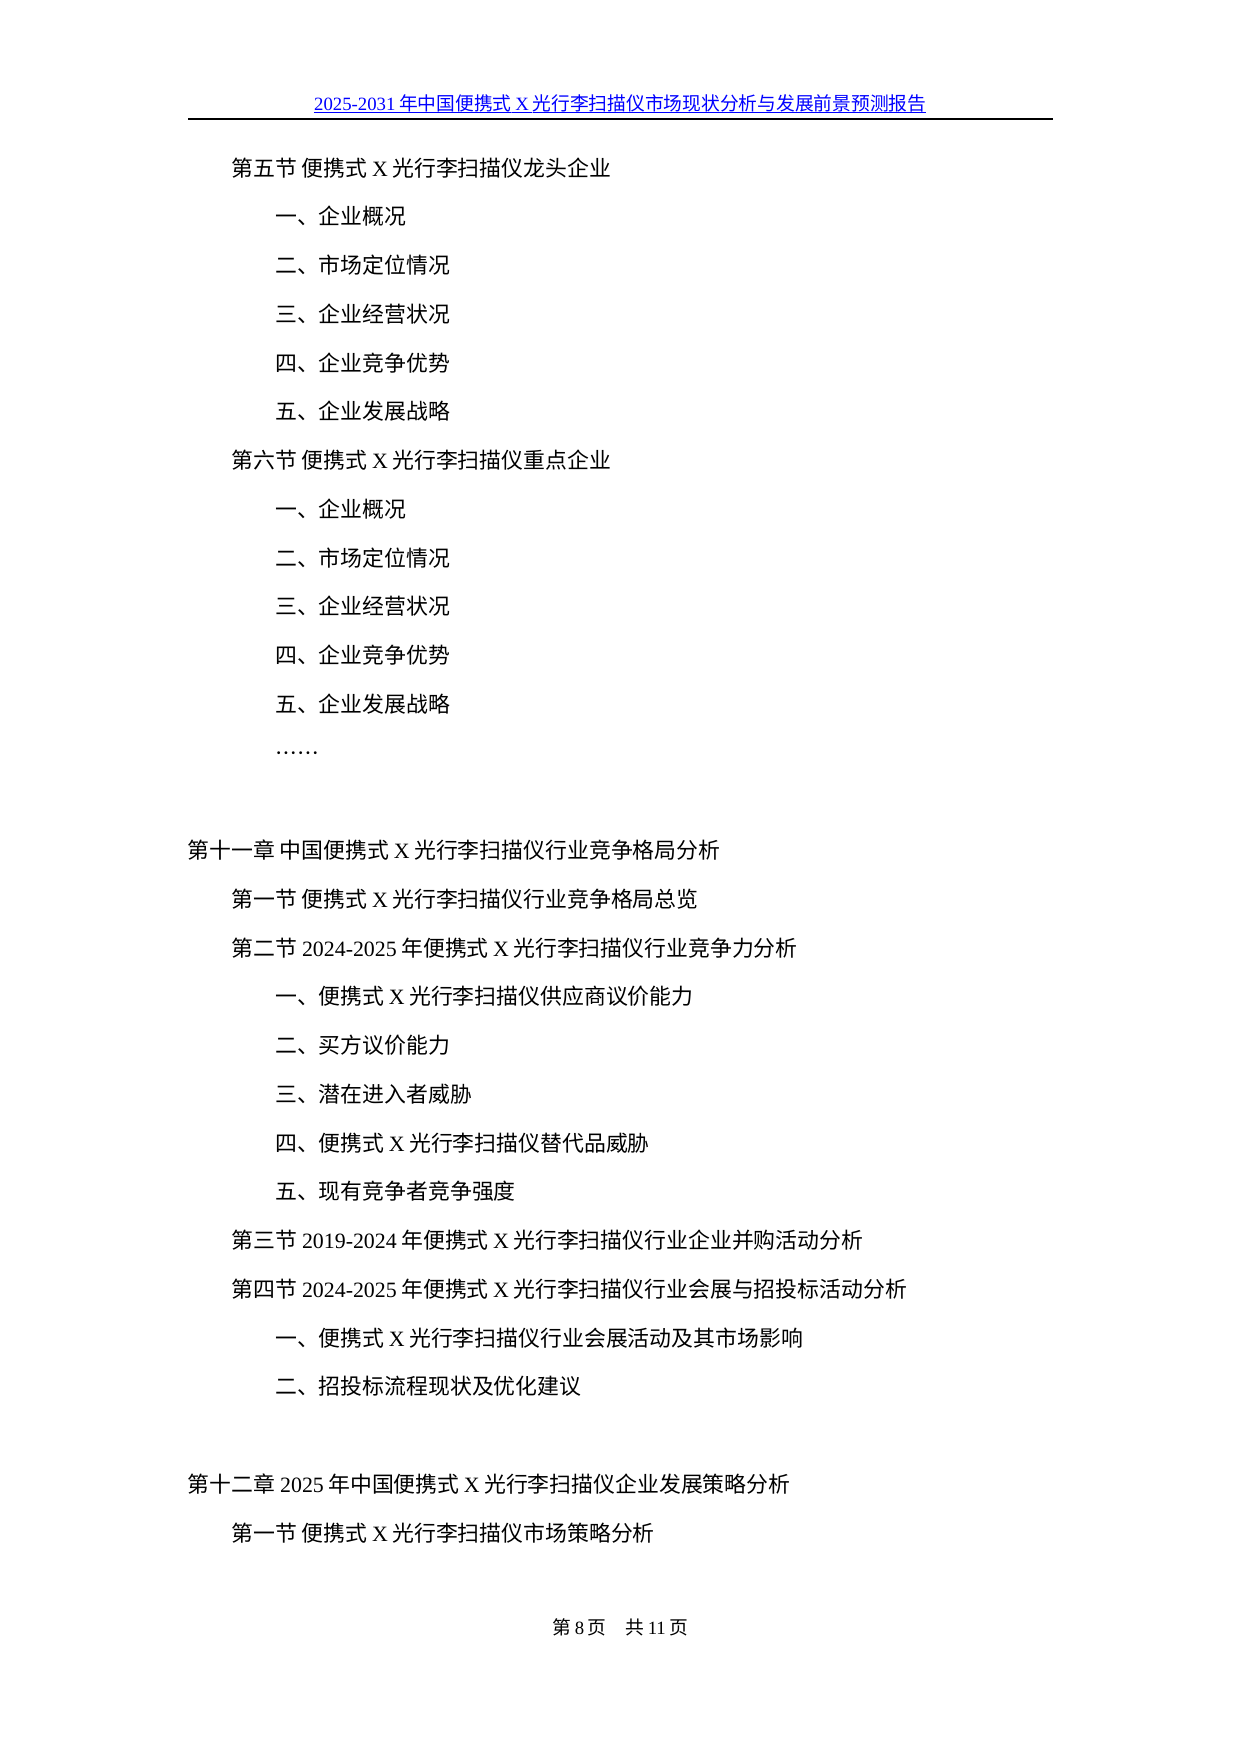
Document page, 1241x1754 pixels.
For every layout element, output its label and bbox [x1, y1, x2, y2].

text [187, 150, 1053, 1548]
